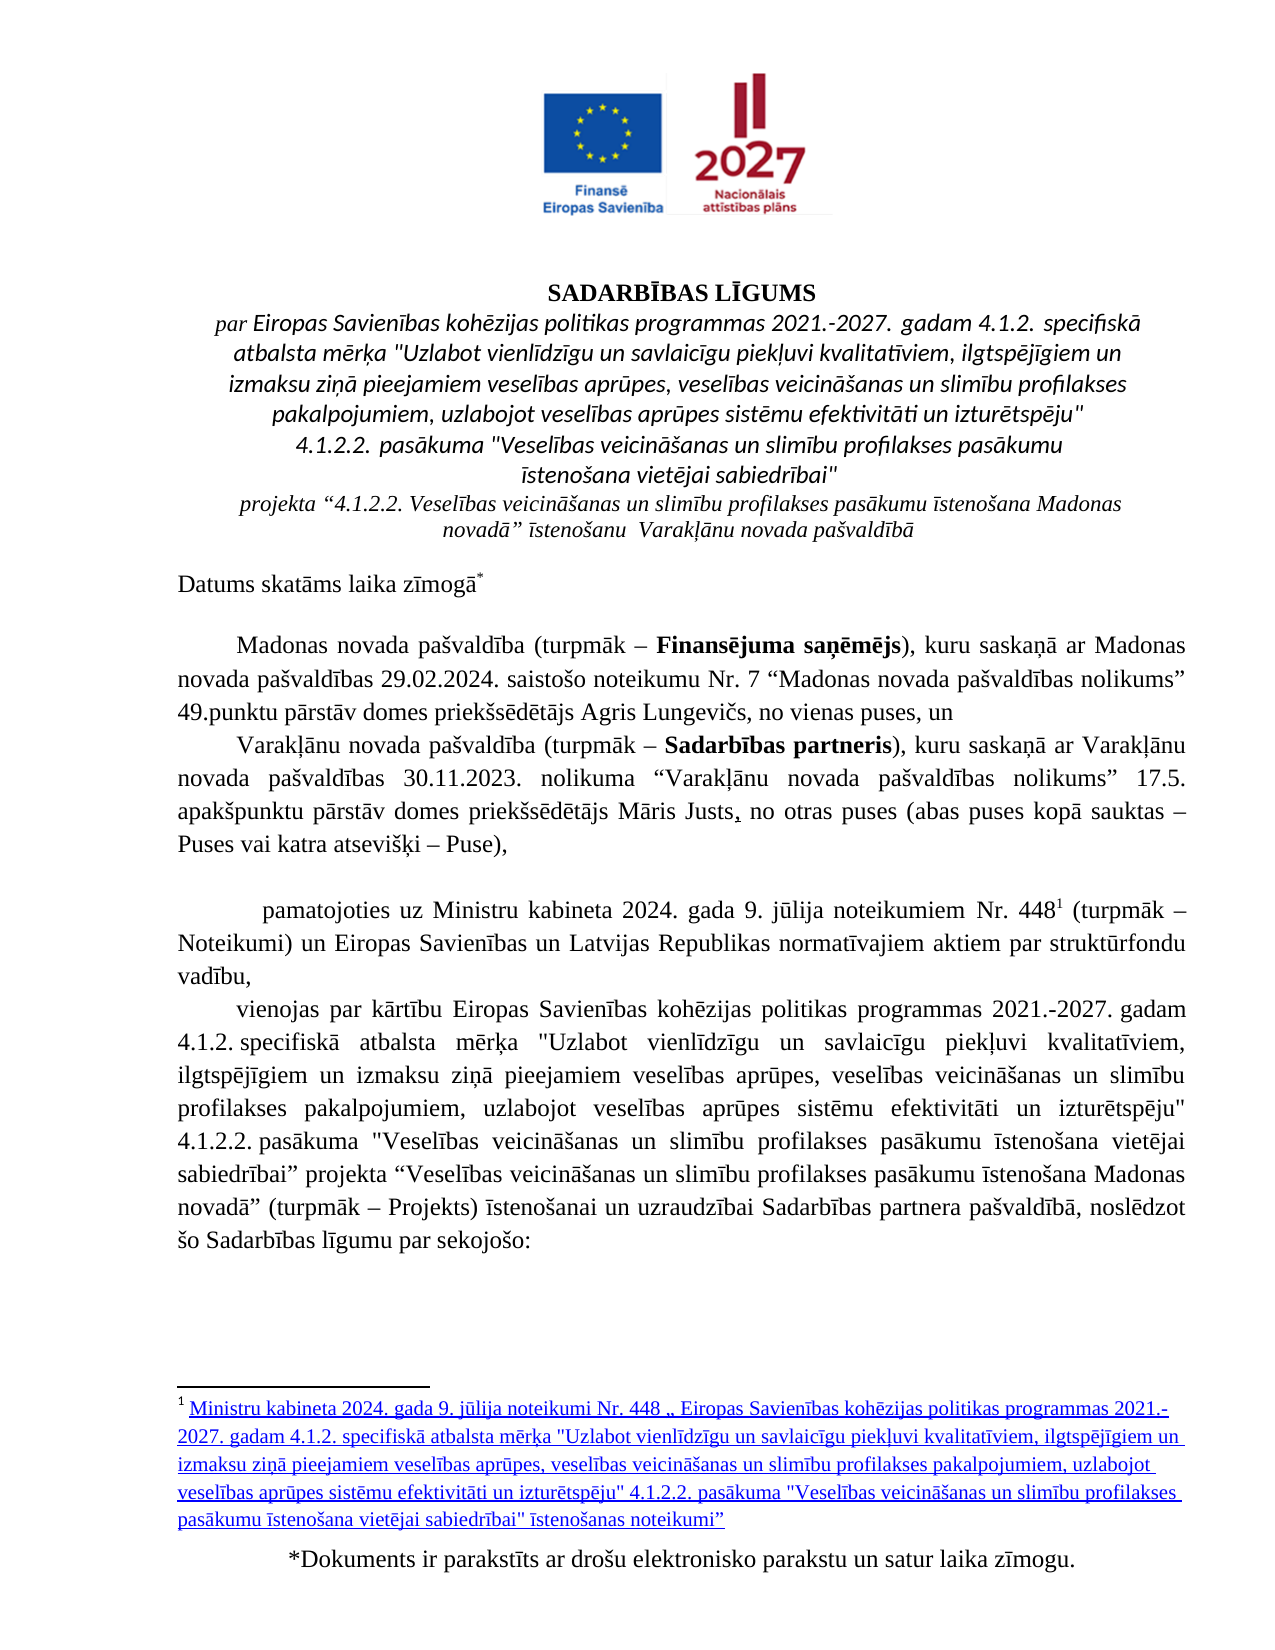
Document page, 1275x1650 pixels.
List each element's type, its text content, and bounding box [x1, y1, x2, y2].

text pamatojoties uz Ministru kabineta 2024. gada 9. jūlija noteikumiem Nr. 448 (turpmāk – Noteikumi) un Eiropas Savienības un Latvijas Republikas normatīvajiem aktiem par struktūrfondu vadību, [177, 895, 1186, 989]
picture [530, 73, 833, 228]
text par Eiropas Savienības kohēzijas politikas programmas 2021.-2027. gadam 4.1.2. specifiskā atbalsta mērķa "Uzlabot vienlīdzīgu un savlaicīgu piekļuvi kvalitatīviem, ilgtspējīgiem un izmaksu ziņā pieejamiem veselības aprūpes, veselības veicināšanas un slimību profilakses pakalpojumiem, uzlabojot veselības aprūpes sistēmu efektivitāti un izturētspēju" 4.1.2.2. pasākuma "Veselības veicināšanas un slimību profilakses pasākumu [192, 307, 1167, 459]
text SADARBĪBAS LĪGUMS [177, 278, 1186, 307]
text vienojas par kārtību Eiropas Savienības kohēzijas politikas programmas 2021.-2027. gadam 4.1.2. specifiskā atbalsta mērķa "Uzlabot vienlīdzīgu un savlaicīgu piekļuvi kvalitatīviem, ilgtspējīgiem un izmaksu ziņā pieejamiem veselības aprūpes, veselības veicināšanas un slimību profilakses pakalpojumiem, uzlabojot veselības aprūpes sistēmu efektivitāti un izturētspēju" 4.1.2.2. pasākuma "Veselības veicināšanas un slimību profilakses pasākumu īstenošana vietējai sabiedrībai” projekta “Veselības veicināšanas un slimību profilakses pasākumu īstenošana Madonas novadā” (turpmāk – Projekts) īstenošanai un uzraudzībai Sadarbības partnera pašvaldībā, noslēdzot šo Sadarbības līgumu par sekojošo: [177, 994, 1186, 1254]
text projekta “4.1.2.2. Veselības veicināšanas un slimību profilakses pasākumu īstenošana Madonas novadā” īstenošanu Varakļānu novada pašvaldībā [192, 490, 1167, 542]
text īstenošana vietējai sabiedrībai" [192, 459, 1167, 490]
text Madonas novada pašvaldība (turpmāk – Finansējuma saņēmējs), kuru saskaņā ar Madonas novada pašvaldības 29.02.2024. saistošo noteikumu Nr. 7 “Madonas novada pašvaldības nolikums” 49.punktu pārstāv domes priekšsēdētājs Agris Lungevičs, no vienas puses, un [177, 631, 1186, 725]
text Varakļānu novada pašvaldība (turpmāk – Sadarbības partneris), kuru saskaņā ar Varakļānu novada pašvaldības 30.11.2023. nolikuma “Varakļānu novada pašvaldības nolikums” 17.5. apakšpunktu pārstāv domes priekšsēdētājs Māris Justs, no otras puses (abas puses kopā sauktas – Puses vai katra atsevišķi – Puse), [177, 730, 1186, 857]
text Datums skatāms laika zīmogā* [177, 569, 1181, 598]
